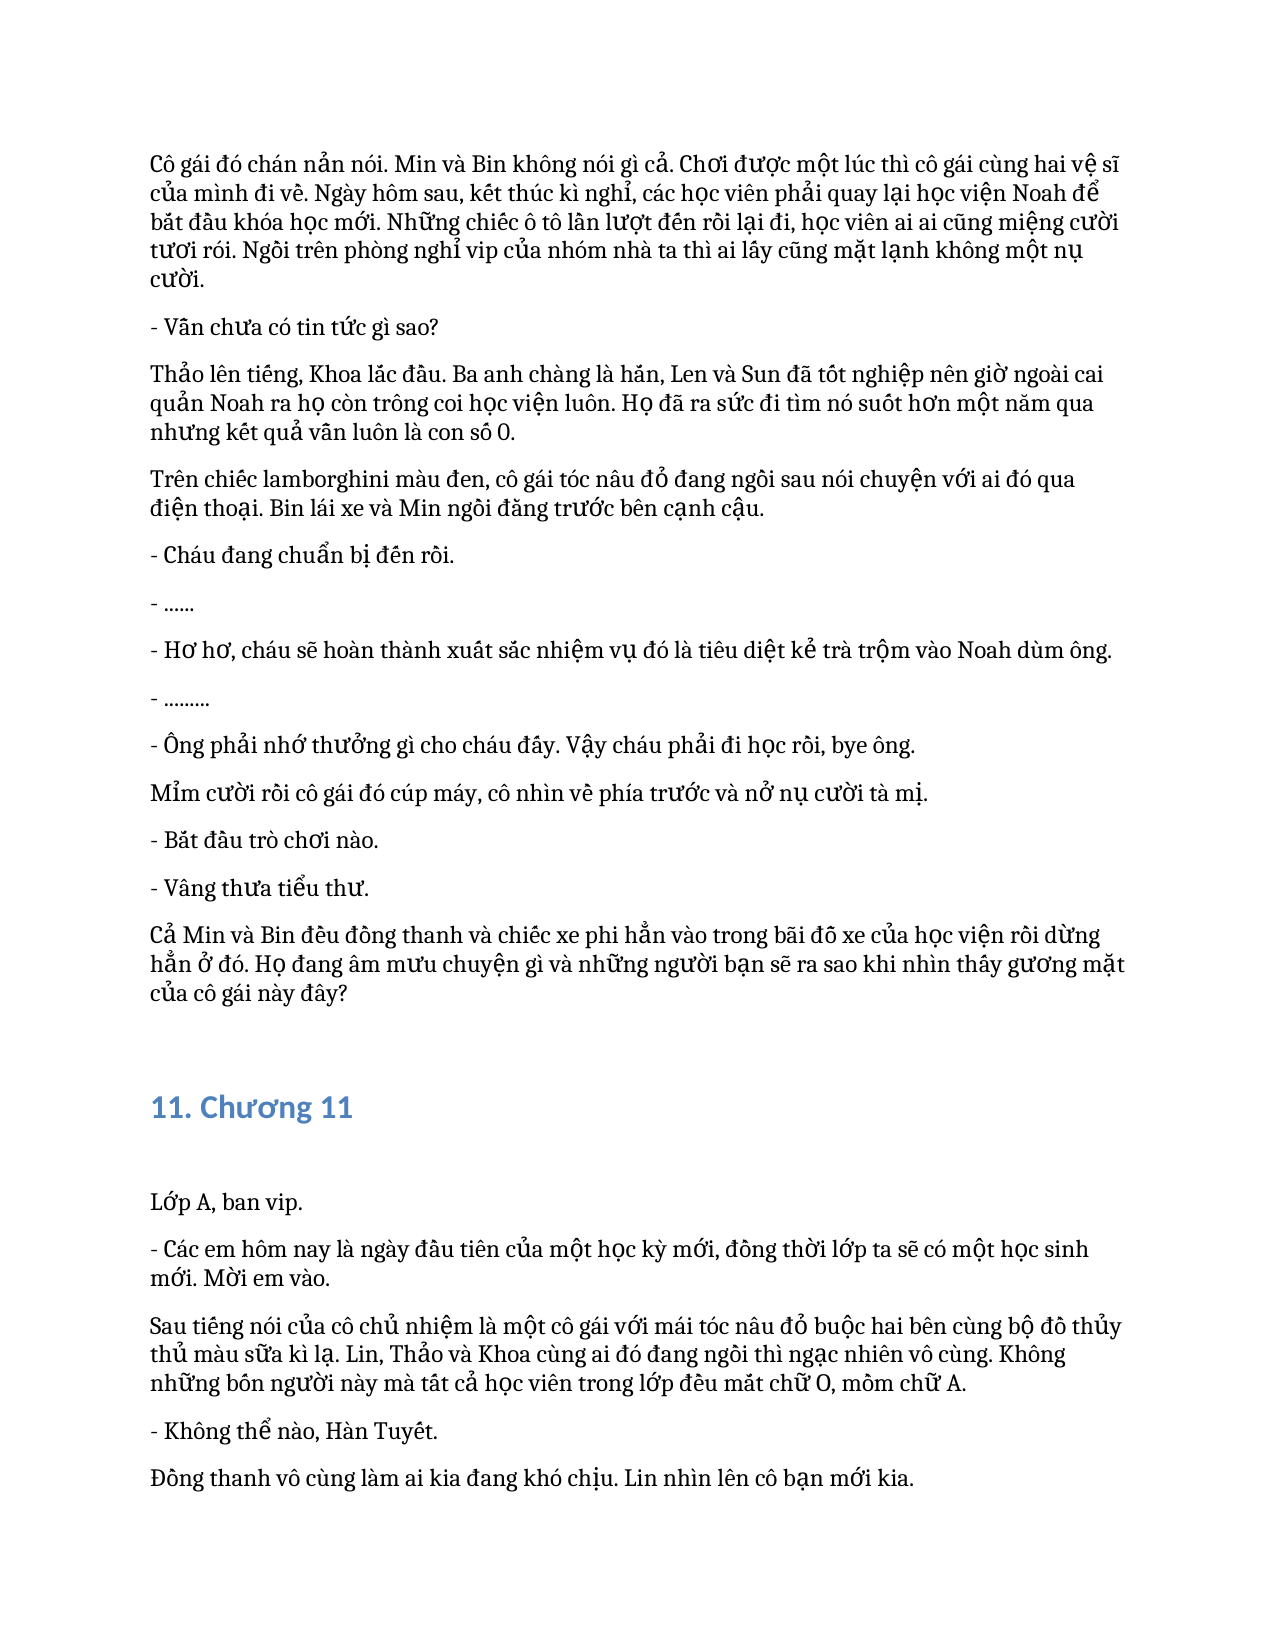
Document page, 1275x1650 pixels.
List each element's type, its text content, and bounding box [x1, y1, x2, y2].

text - Vẫn chưa có tin tức gì sao? [150, 312, 1125, 341]
text Lớp A, ban vip. [150, 1130, 1125, 1217]
text Thảo lên tiếng, Khoa lắc đầu. Ba anh chàng là hắn, Len và Sun đã tốt nghiệp nên giờ ngoài cai quản Noah ra họ còn trông coi học viện luôn. Họ đã ra sức đi tìm nó suốt hơn một năm qua nhưng kết quả vẫn luôn là con số 0. [150, 360, 1125, 446]
text - Không thể nào, Hàn Tuyết. [150, 1417, 1125, 1445]
text - Bắt đầu trò chơi nào. [150, 826, 1125, 855]
text Sau tiếng nói của cô chủ nhiệm là một cô gái với mái tóc nâu đỏ buộc hai bên cùng bộ đồ thủy thủ màu sữa kì lạ. Lin, Thảo và Khoa cùng ai đó đang ngồi thì ngạc nhiên vô cùng. Không những bốn người này mà tất cả học viên trong lớp đều mắt chữ O, mồm chữ A. [150, 1312, 1125, 1398]
text - Các em hôm nay là ngày đầu tiên của một học kỳ mới, đồng thời lớp ta sẽ có một học sinh mới. Mời em vào. [150, 1235, 1125, 1293]
text - Ông phải nhớ thưởng gì cho cháu đấy. Vậy cháu phải đi học rồi, bye ông. [150, 731, 1125, 760]
text - ......... [150, 684, 1125, 712]
text - Vâng thưa tiểu thư. [150, 874, 1125, 902]
text - Cháu đang chuẩn bị đến rồi. [150, 541, 1125, 570]
text - ...... [150, 589, 1125, 617]
text Cô gái đó chán nản nói. Min và Bin không nói gì cả. Chơi được một lúc thì cô gái cùng hai vệ sĩ của mình đi về. Ngày hôm sau, kết thúc kì nghỉ, các học viên phải quay lại học viện Noah để bắt đầu khóa học mới. Những chiếc ô tô lần lượt đến rồi lại đi, học viên ai ai cũng miệng cười tươi rói. Ngồi trên phòng nghỉ vip của nhóm nhà ta thì ai lấy cũng mặt lạnh không một nụ cười. [150, 150, 1125, 294]
text - Hơ hơ, cháu sẽ hoàn thành xuất sắc nhiệm vụ đó là tiêu diệt kẻ trà trộm vào Noah dùm ông. [150, 636, 1125, 665]
text Đồng thanh vô cùng làm ai kia đang khó chịu. Lin nhìn lên cô bạn mới kia. [150, 1464, 1125, 1493]
text Mỉm cười rồi cô gái đó cúp máy, cô nhìn về phía trước và nở nụ cười tà mị. [150, 779, 1125, 807]
subtitle 11. Chương 11 [150, 1086, 1125, 1127]
text Trên chiếc lamborghini màu đen, cô gái tóc nâu đỏ đang ngồi sau nói chuyện với ai đó qua điện thoại. Bin lái xe và Min ngồi đằng trước bên cạnh cậu. [150, 465, 1125, 522]
text Cả Min và Bin đều đồng thanh và chiếc xe phi hẳn vào trong bãi đỗ xe của học viện rồi dừng hẳn ở đó. Họ đang âm mưu chuyện gì và những người bạn sẽ ra sao khi nhìn thấy gương mặt của cô gái này đây? [150, 921, 1125, 1065]
